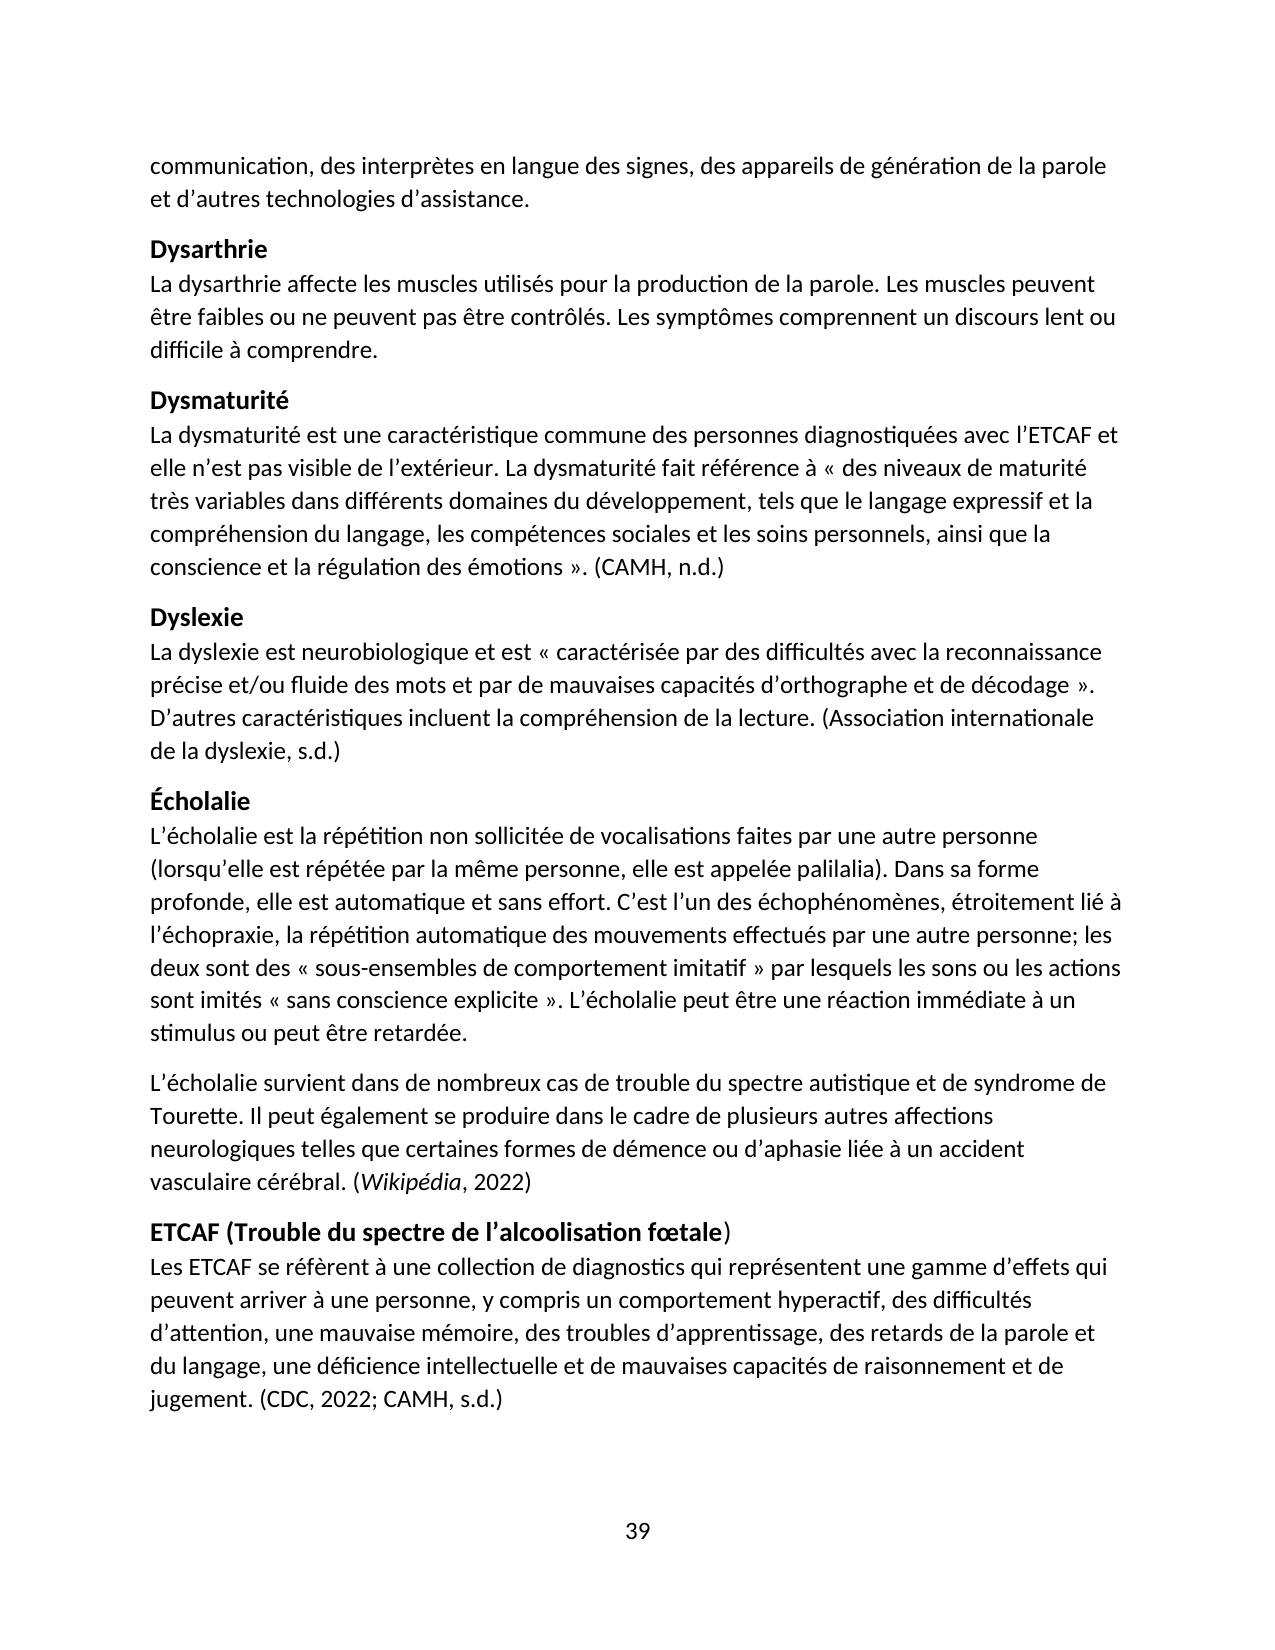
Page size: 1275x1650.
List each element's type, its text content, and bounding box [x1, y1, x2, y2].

text L’écholalie est la répétition non sollicitée de vocalisations faites par une autre personne (lorsqu’elle est répétée par la même personne, elle est appelée palilalia). Dans sa forme profonde, elle est automatique et sans effort. C’est l’un des échophénomènes, étroitement lié à l’échopraxie, la répétition automatique des mouvements effectués par une autre personne; les deux sont des « sous-ensembles de comportement imitatif » par lesquels les sons ou les actions sont imités « sans conscience explicite ». L’écholalie peut être une réaction immédiate à un stimulus ou peut être retardée. [150, 820, 1125, 1048]
text La dysarthrie affecte les muscles utilisés pour la production de la parole. Les muscles peuvent être faibles ou ne peuvent pas être contrôlés. Les symptômes comprennent un discours lent ou difficile à comprendre. [150, 268, 1125, 364]
subtitle Dysarthrie [150, 232, 1125, 266]
subtitle Dysmaturité [150, 383, 1125, 417]
text La dysmaturité est une caractéristique commune des personnes diagnostiquées avec l’ETCAF et elle n’est pas visible de l’extérieur. La dysmaturité fait référence à « des niveaux de maturité très variables dans différents domaines du développement, tels que le langage expressif et la compréhension du langage, les compétences sociales et les soins personnels, ainsi que la conscience et la régulation des émotions ». (CAMH, n.d.) [150, 419, 1125, 581]
subtitle ETCAF (Trouble du spectre de l’alcoolisation fœtale) [150, 1215, 1125, 1248]
text La dyslexie est neurobiologique et est « caractérisée par des difficultés avec la reconnaissance précise et/ou fluide des mots et par de mauvaises capacités d’orthographe et de décodage ». D’autres caractéristiques incluent la compréhension de la lecture. (Association internationale de la dyslexie, s.d.) [150, 636, 1125, 765]
text Les ETCAF se réfèrent à une collection de diagnostics qui représentent une gamme d’effets qui peuvent arriver à une personne, y compris un comportement hyperactif, des difficultés d’attention, une mauvaise mémoire, des troubles d’apprentissage, des retards de la parole et du langage, une déficience intellectuelle et de mauvaises capacités de raisonnement et de jugement. (CDC, 2022; CAMH, s.d.) [150, 1251, 1125, 1413]
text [150, 150, 1125, 213]
text L’écholalie survient dans de nombreux cas de trouble du spectre autistique et de syndrome de Tourette. Il peut également se produire dans le cadre de plusieurs autres affections neurologiques telles que certaines formes de démence ou d’aphasie liée à un accident vasculaire cérébral. (Wikipédia, 2022) [150, 1067, 1125, 1196]
subtitle Dyslexie [150, 600, 1125, 633]
subtitle Écholalie [150, 784, 1125, 817]
